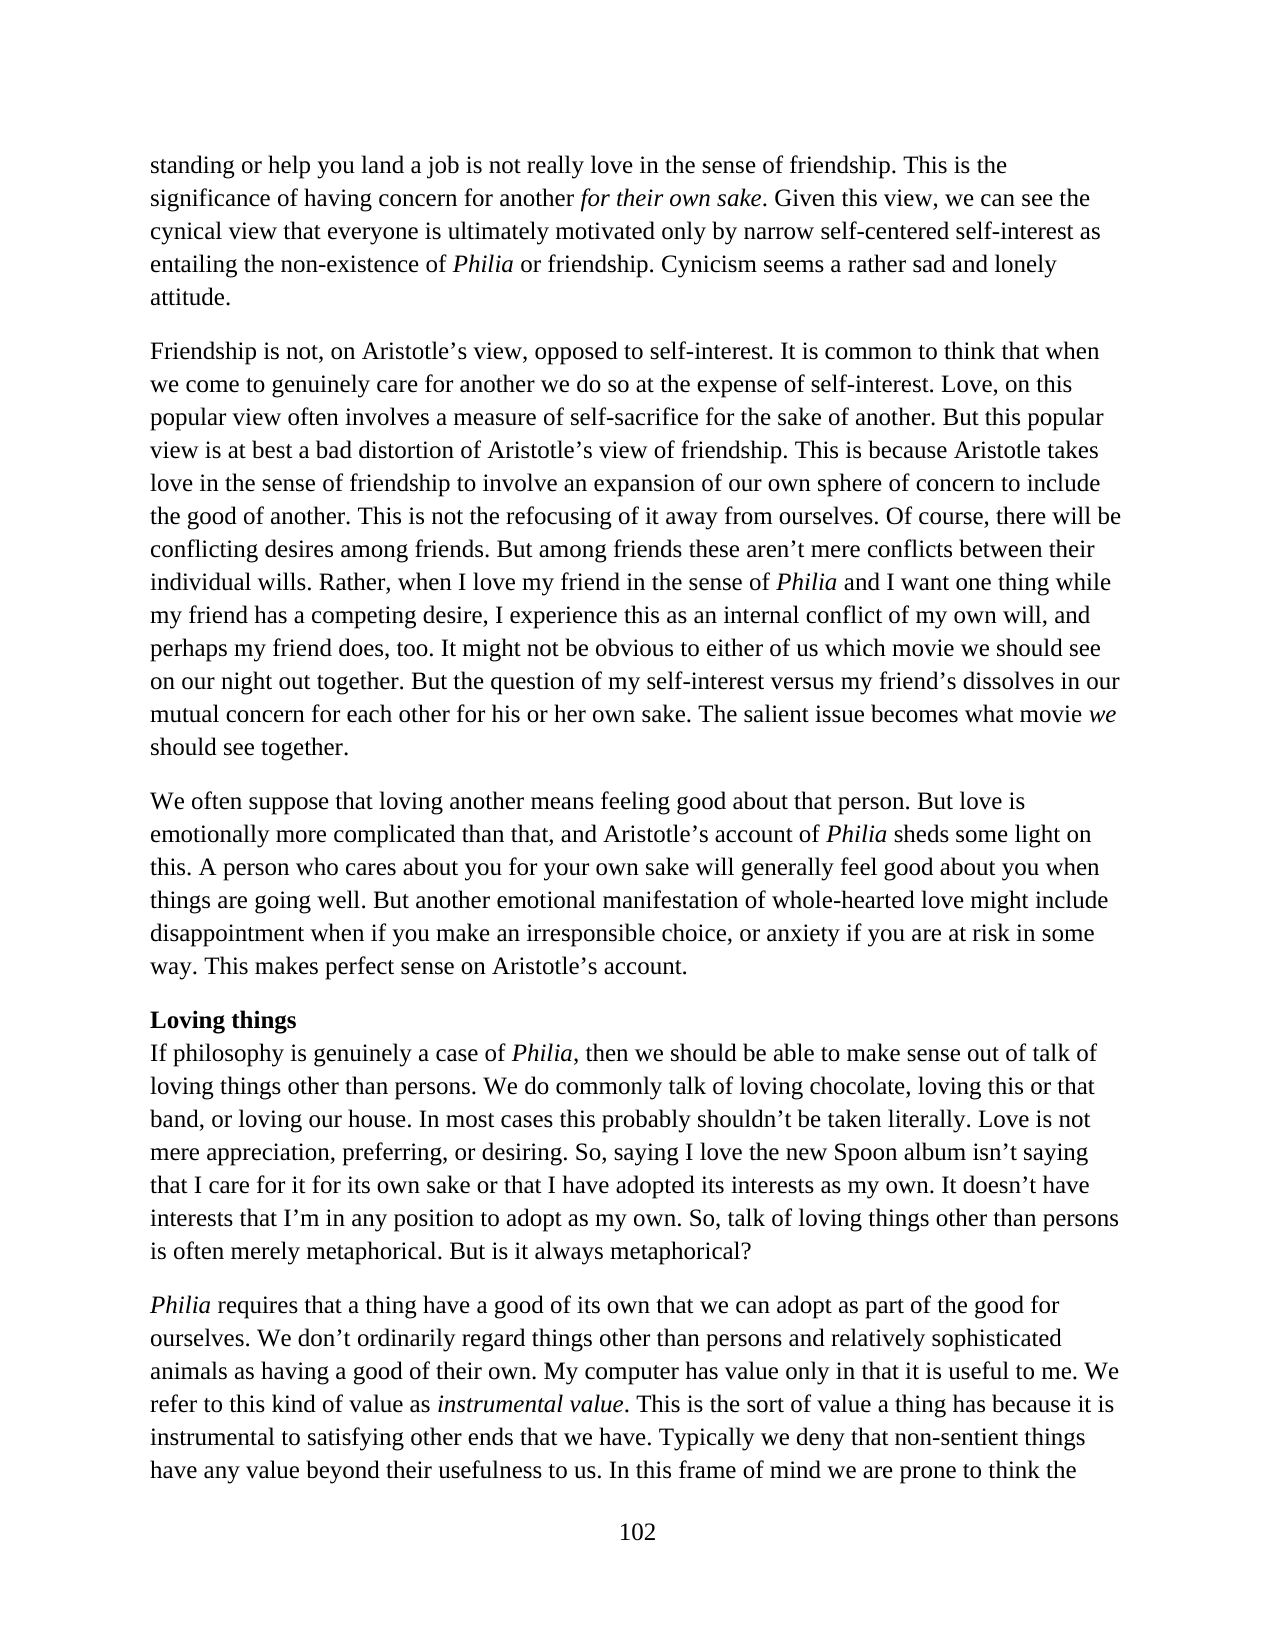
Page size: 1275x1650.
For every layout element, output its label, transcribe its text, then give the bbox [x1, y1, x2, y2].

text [150, 150, 1125, 311]
text We often suppose that loving another means feeling good about that person. But love is emotionally more complicated than that, and Aristotle’s account of Philia sheds some light on this. A person who cares about you for your own sake will generally feel good about you when things are going well. But another emotional manifestation of whole-hearted love might include disappointment when if you make an irresponsible choice, or anxiety if you are at risk in some way. This makes perfect sense on Aristotle’s account. [150, 786, 1125, 980]
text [150, 1290, 1125, 1484]
text Friendship is not, on Aristotle’s view, opposed to self-interest. It is common to think that when we come to genuinely care for another we do so at the expense of self-interest. Love, on this popular view often involves a measure of self-sacrifice for the sake of another. But this popular view is at best a bad distortion of Aristotle’s view of friendship. This is because Aristotle takes love in the sense of friendship to involve an expansion of our own sphere of concern to include the good of another. This is not the refocusing of it away from ourselves. Of course, there will be conflicting desires among friends. But among friends these aren’t mere conflicts between their individual wills. Rather, when I love my friend in the sense of Philia and I want one thing while my friend has a competing desire, I experience this as an internal conflict of my own will, and perhaps my friend does, too. It might not be obvious to either of us which movie we should see on our night out together. But the question of my self-interest versus my friend’s dissolves in our mutual concern for each other for his or her own sake. The salient issue becomes what movie we should see together. [150, 336, 1125, 761]
text If philosophy is genuinely a case of Philia, then we should be able to make sense out of talk of loving things other than persons. We do commonly talk of loving chocolate, loving this or that band, or loving our house. In most cases this probably shouldn’t be taken literally. Love is not mere appreciation, preferring, or desiring. So, saying I love the new Spoon album isn’t saying that I care for it for its own sake or that I have adopted its interests as my own. It doesn’t have interests that I’m in any position to adopt as my own. So, talk of loving things other than persons is often merely metaphorical. But is it always metaphorical? [150, 1038, 1125, 1265]
subtitle Loving things [150, 1005, 1125, 1034]
